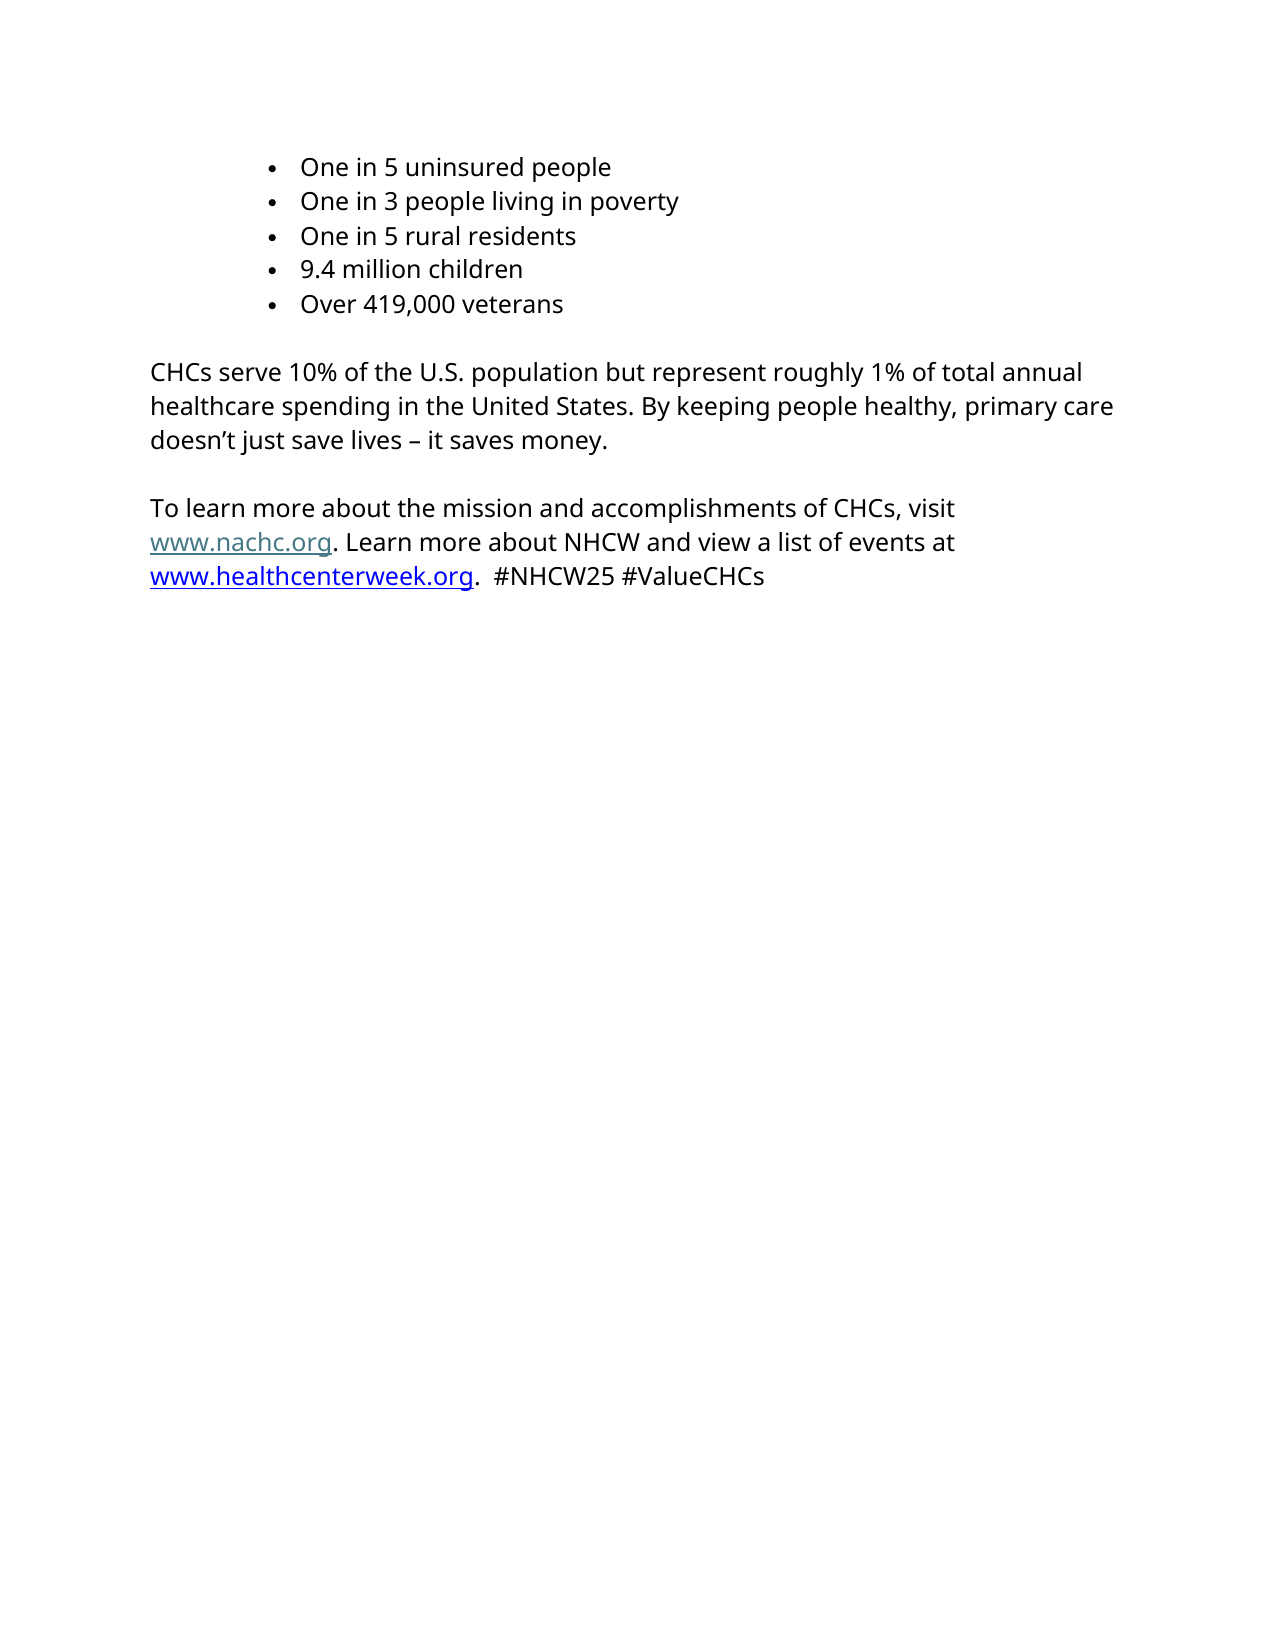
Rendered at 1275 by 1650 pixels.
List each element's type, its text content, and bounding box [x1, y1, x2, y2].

list 9.4 million children [269, 252, 1125, 286]
list One in 5 rural residents [269, 218, 1125, 252]
text To learn more about the mission and accomplishments of CHCs, visit www.nachc.org. Learn more about NHCW and view a list of events at www.healthcenterweek.org. #NHCW25 #ValueCHCs [150, 491, 1125, 593]
list Over 419,000 veterans [269, 286, 1125, 320]
list One in 3 people living in poverty [269, 184, 1125, 218]
list One in 5 uninsured people [269, 150, 1125, 184]
text CHCs serve 10% of the U.S. population but represent roughly 1% of total annual healthcare spending in the United States. By keeping people healthy, primary care doesn’t just save lives – it saves money. [150, 354, 1125, 457]
